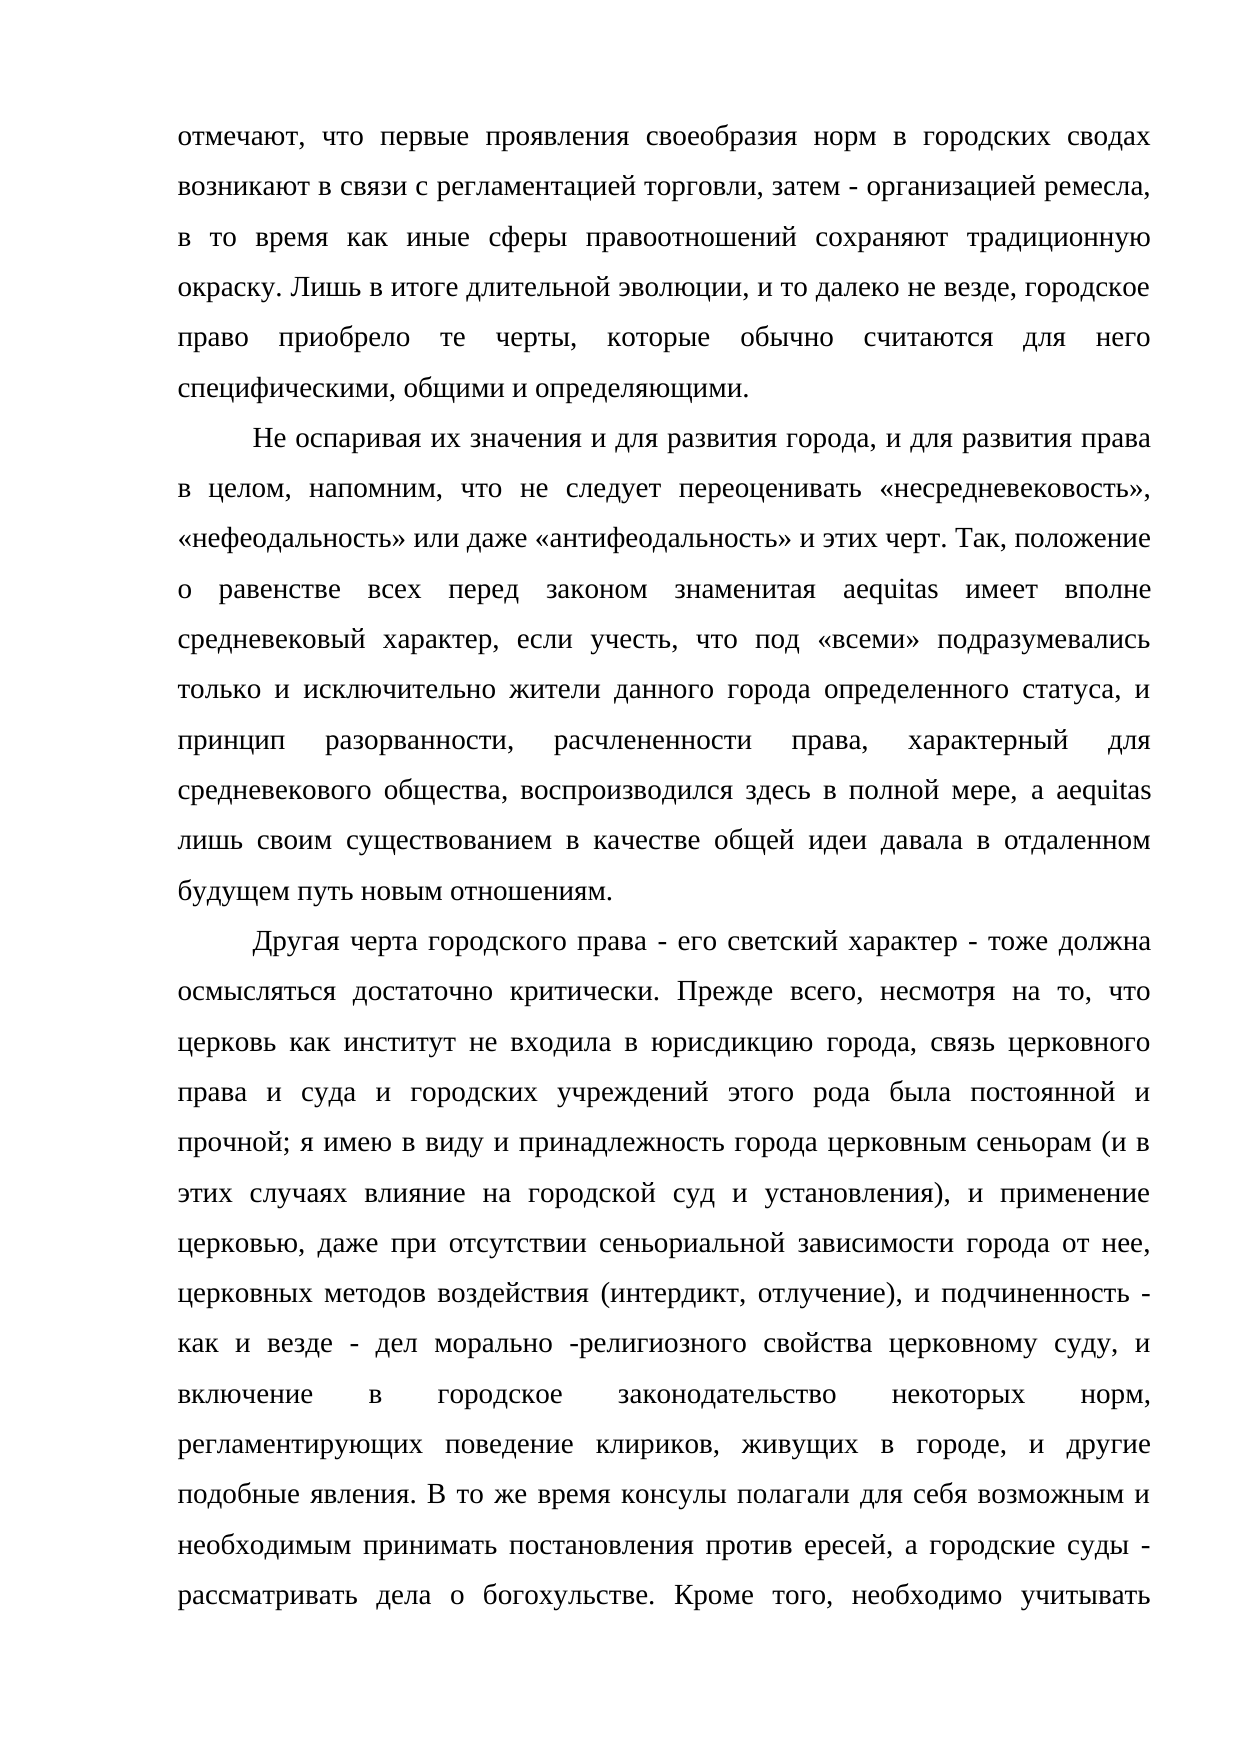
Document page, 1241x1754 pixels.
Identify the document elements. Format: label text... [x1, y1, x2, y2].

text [177, 923, 1152, 1611]
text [177, 118, 1152, 403]
text Не оспаривая их значения и для развития города, и для развития права в целом, напомним, что не следует переоценивать «несредневековость», «нефеодальность» или даже «антифеодальность» и этих черт. Так, положение о равенстве всех перед законом знаменитая aequitas имеет вполне средневековый характер, если учесть, что под «всеми» подразумевались только и исключительно жители данного города определенного статуса, и принцип разорванности, расчлененности права, характерный для средневекового общества, воспроизводился здесь в полной мере, a aequitas лишь своим существованием в качестве общей идеи давала в отдаленном будущем путь новым отношениям. [177, 420, 1152, 906]
